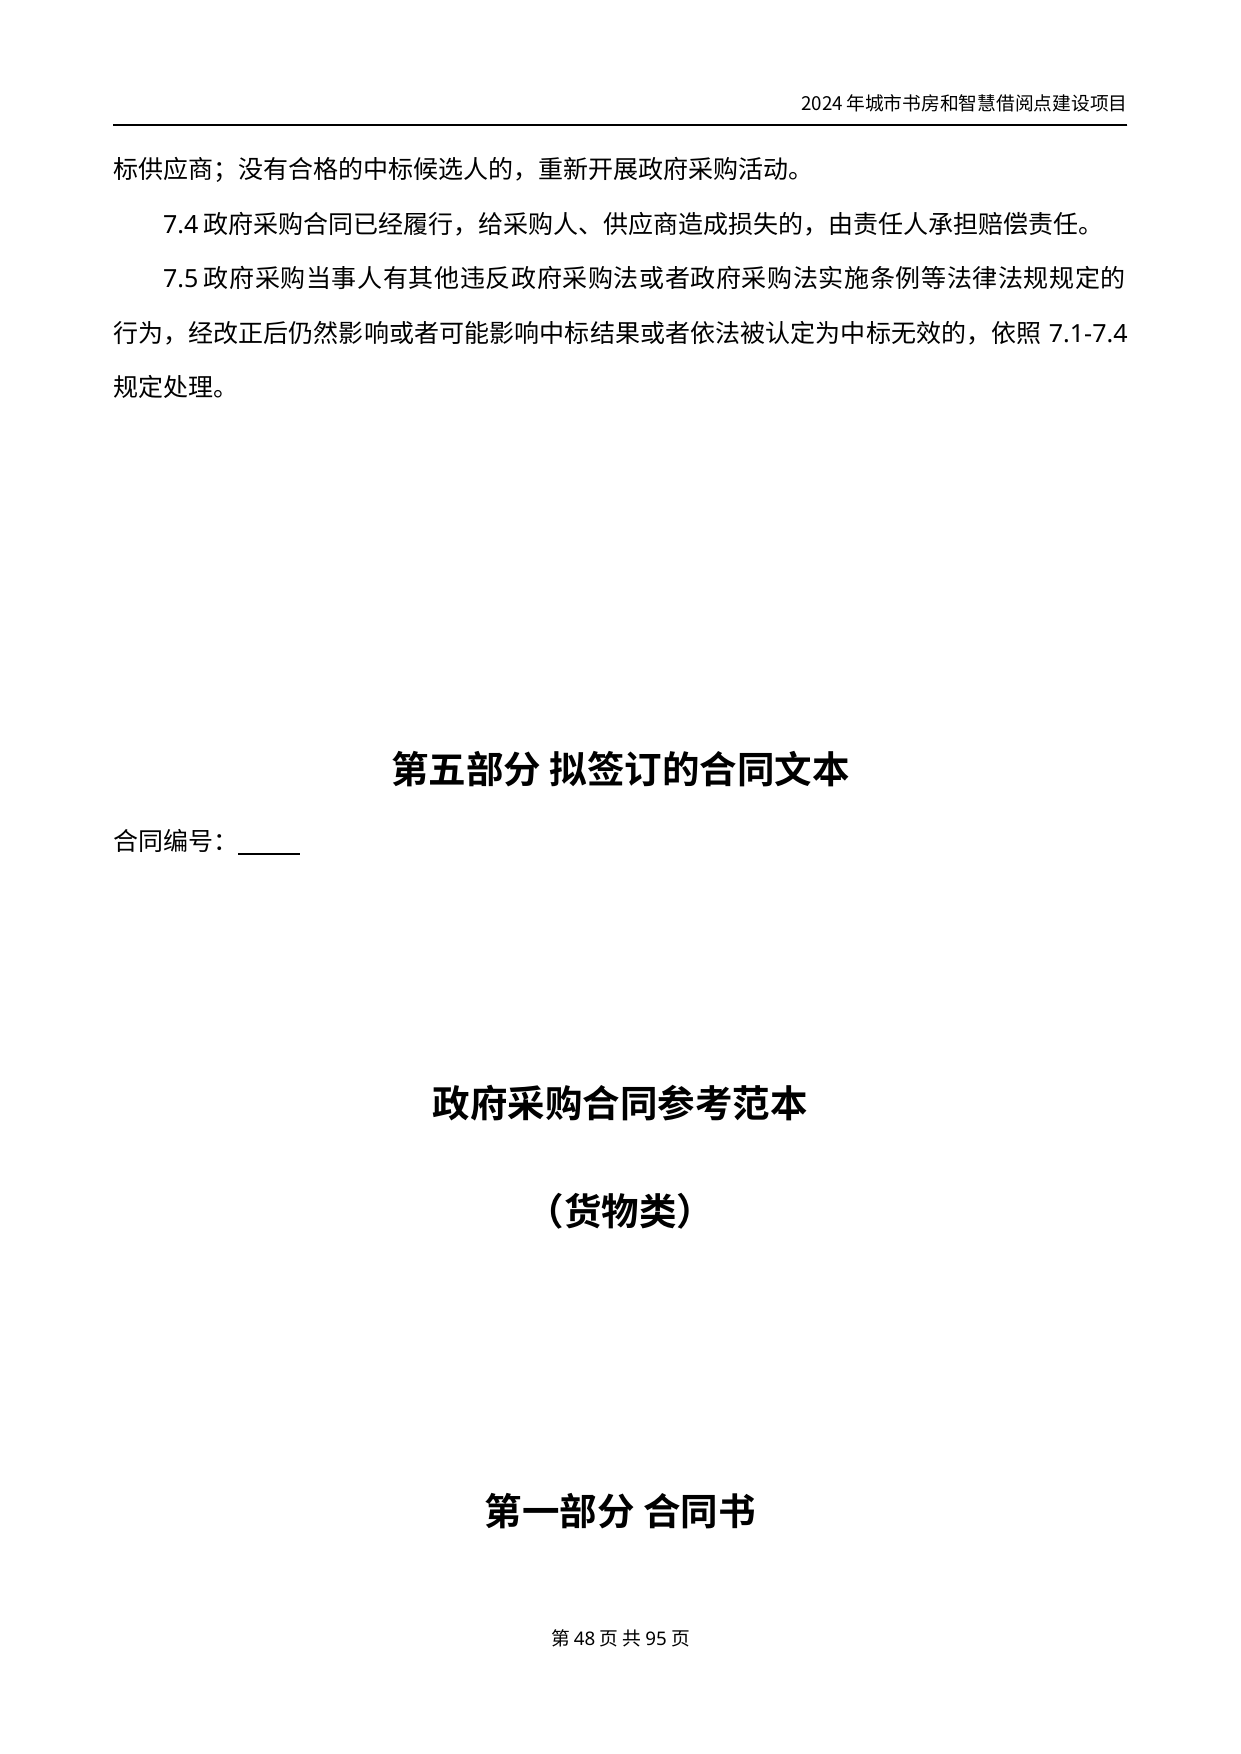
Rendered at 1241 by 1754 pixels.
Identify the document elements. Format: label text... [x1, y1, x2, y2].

text 7.4政府采购合同已经履行，给采购人、供应商造成损失的，由责任人承担赔偿责任。 [113, 204, 1127, 241]
text （货物类） [113, 1182, 1127, 1236]
text 政府采购合同参考范本 [113, 1074, 1127, 1128]
text 7.5政府采购当事人有其他违反政府采购法或者政府采购法实施条例等法律法规规定的行为，经改正后仍然影响或者可能影响中标结果或者依法被认定为中标无效的，依照7.1-7.4规定处理。 [113, 259, 1127, 404]
text 第五部分 拟签订的合同文本 [113, 740, 1127, 795]
text 合同编号： [113, 822, 1127, 858]
text 第一部分 合同书 [113, 1481, 1127, 1536]
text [113, 150, 1127, 186]
